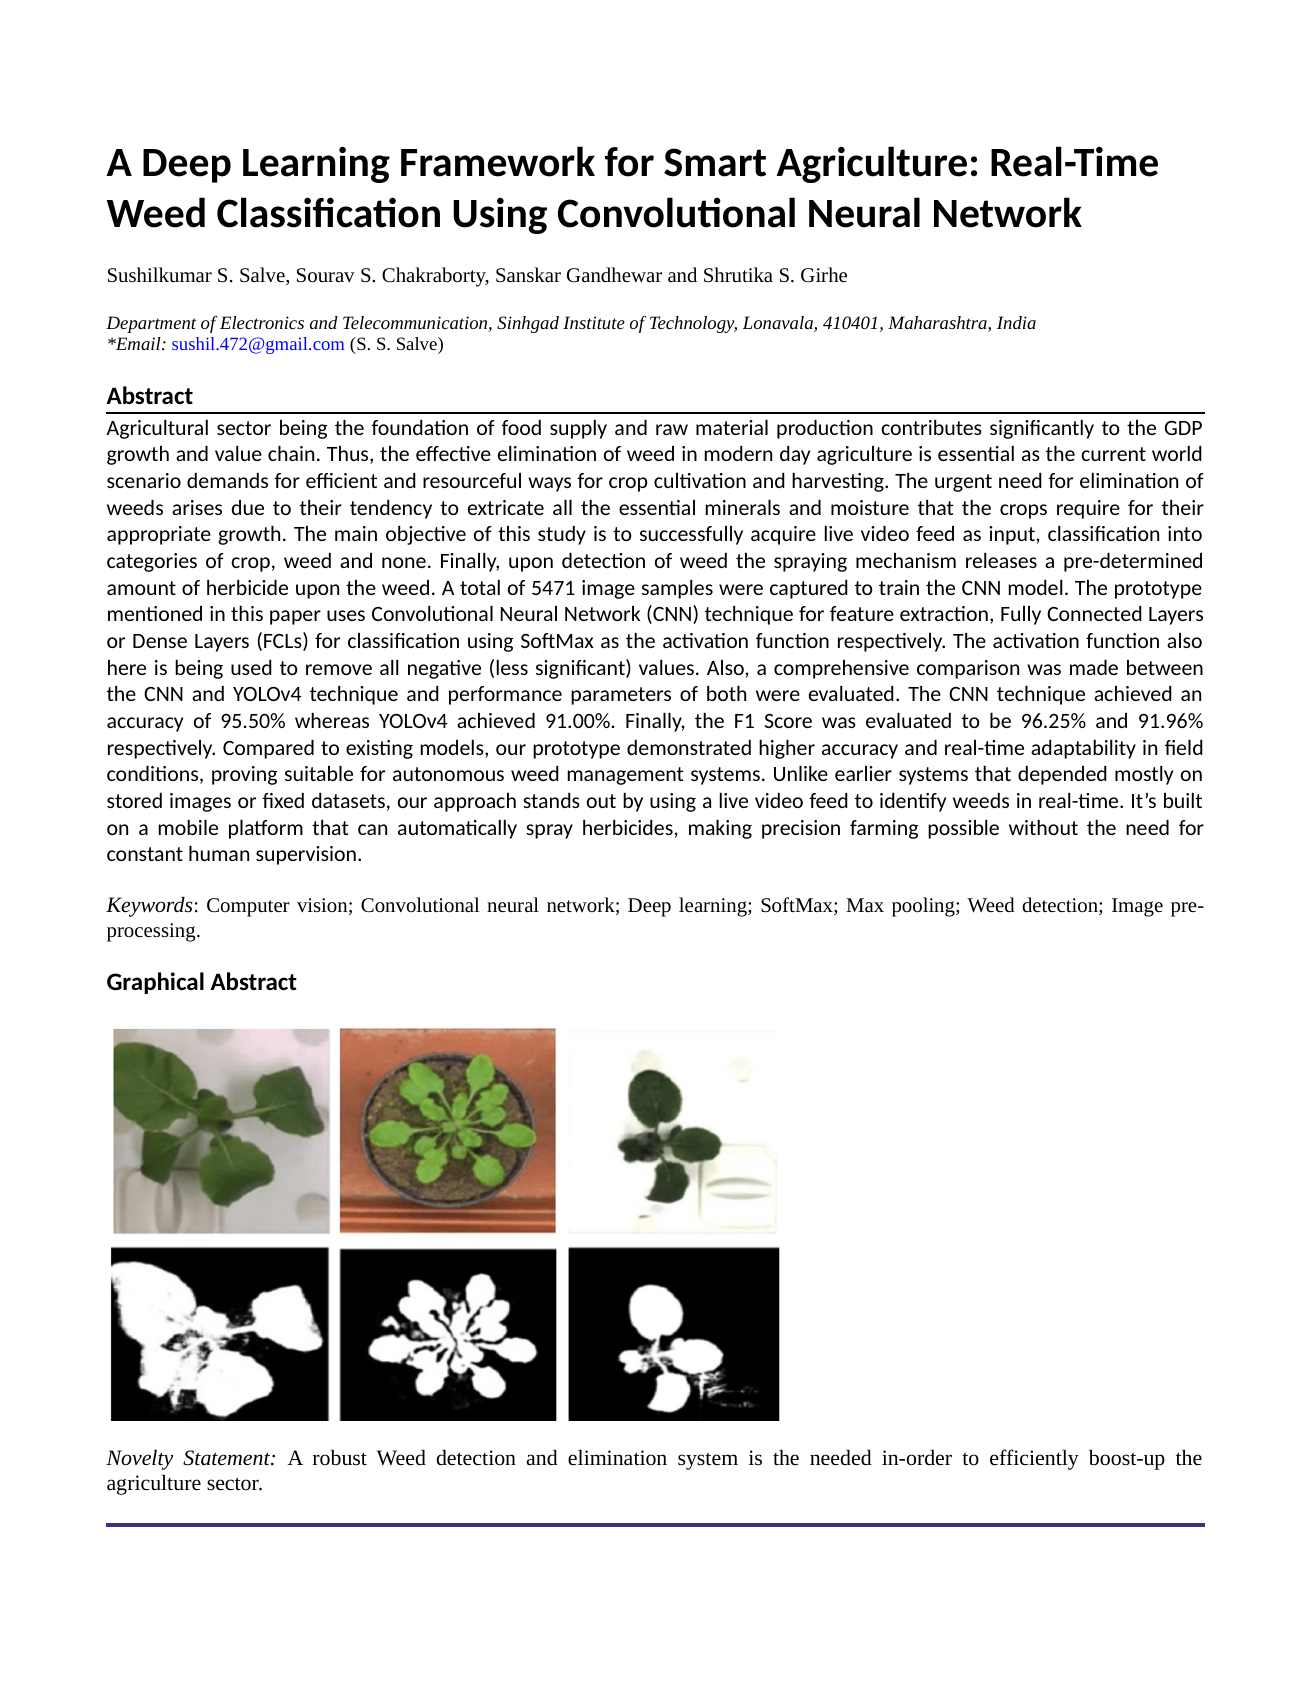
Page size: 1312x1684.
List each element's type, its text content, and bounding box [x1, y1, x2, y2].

text Agricultural sector being the foundation of food supply and raw material production contributes significantly to the GDP growth and value chain. Thus, the effective elimination of weed in modern day agriculture is essential as the current world scenario demands for efficient and resourceful ways for crop cultivation and harvesting. The urgent need for elimination of weeds arises due to their tendency to extricate all the essential minerals and moisture that the crops require for their appropriate growth. The main objective of this study is to successfully acquire live video feed as input, classification into categories of crop, weed and none. Finally, upon detection of weed the spraying mechanism releases a pre-determined amount of herbicide upon the weed. A total of 5471 image samples were captured to train the CNN model. The prototype mentioned in this paper uses Convolutional Neural Network (CNN) technique for feature extraction, Fully Connected Layers or Dense Layers (FCLs) for classification using SoftMax as the activation function respectively. The activation function also here is being used to remove all negative (less significant) values. Also, a comprehensive comparison was made between the CNN and YOLOv4 technique and performance parameters of both were evaluated. The CNN technique achieved an accuracy of 95.50% whereas YOLOv4 achieved 91.00%. Finally, the F1 Score was evaluated to be 96.25% and 91.96% respectively. Compared to existing models, our prototype demonstrated higher accuracy and real-time adaptability in field conditions, proving suitable for autonomous weed management systems. Unlike earlier systems that depended mostly on stored images or fixed datasets, our approach stands out by using a live video feed to identify weeds in real-time. It’s built on a mobile platform that can automatically spray herbicides, making precision farming possible without the need for constant human supervision. [106, 414, 1205, 867]
text Keywords: Computer vision; Convolutional neural network; Deep learning; SoftMax; Max pooling; Weed detection; Image pre-processing. [106, 892, 1205, 942]
text Department of Electronics and Telecommunication, Sinhgad Institute of Technology, Lonavala, 410401, Maharashtra, India [106, 312, 1205, 333]
text Graphical Abstract [106, 967, 1205, 997]
picture [106, 1022, 784, 1421]
text Abstract [106, 380, 1205, 412]
text Sushilkumar S. Salve, Sourav S. Chakraborty, Sanskar Gandhewar and Shrutika S. Girhe [106, 263, 1205, 287]
text *Email: sushil.472@gmail.com (S. S. Salve) [106, 333, 1205, 355]
text A Deep Learning Framework for Smart Agriculture: Real-Time Weed Classification Using Convolutional Neural Network [106, 136, 1205, 238]
text Novelty Statement: A robust Weed detection and elimination system is the needed in-order to efficiently boost-up the agriculture sector. [106, 1445, 1205, 1495]
